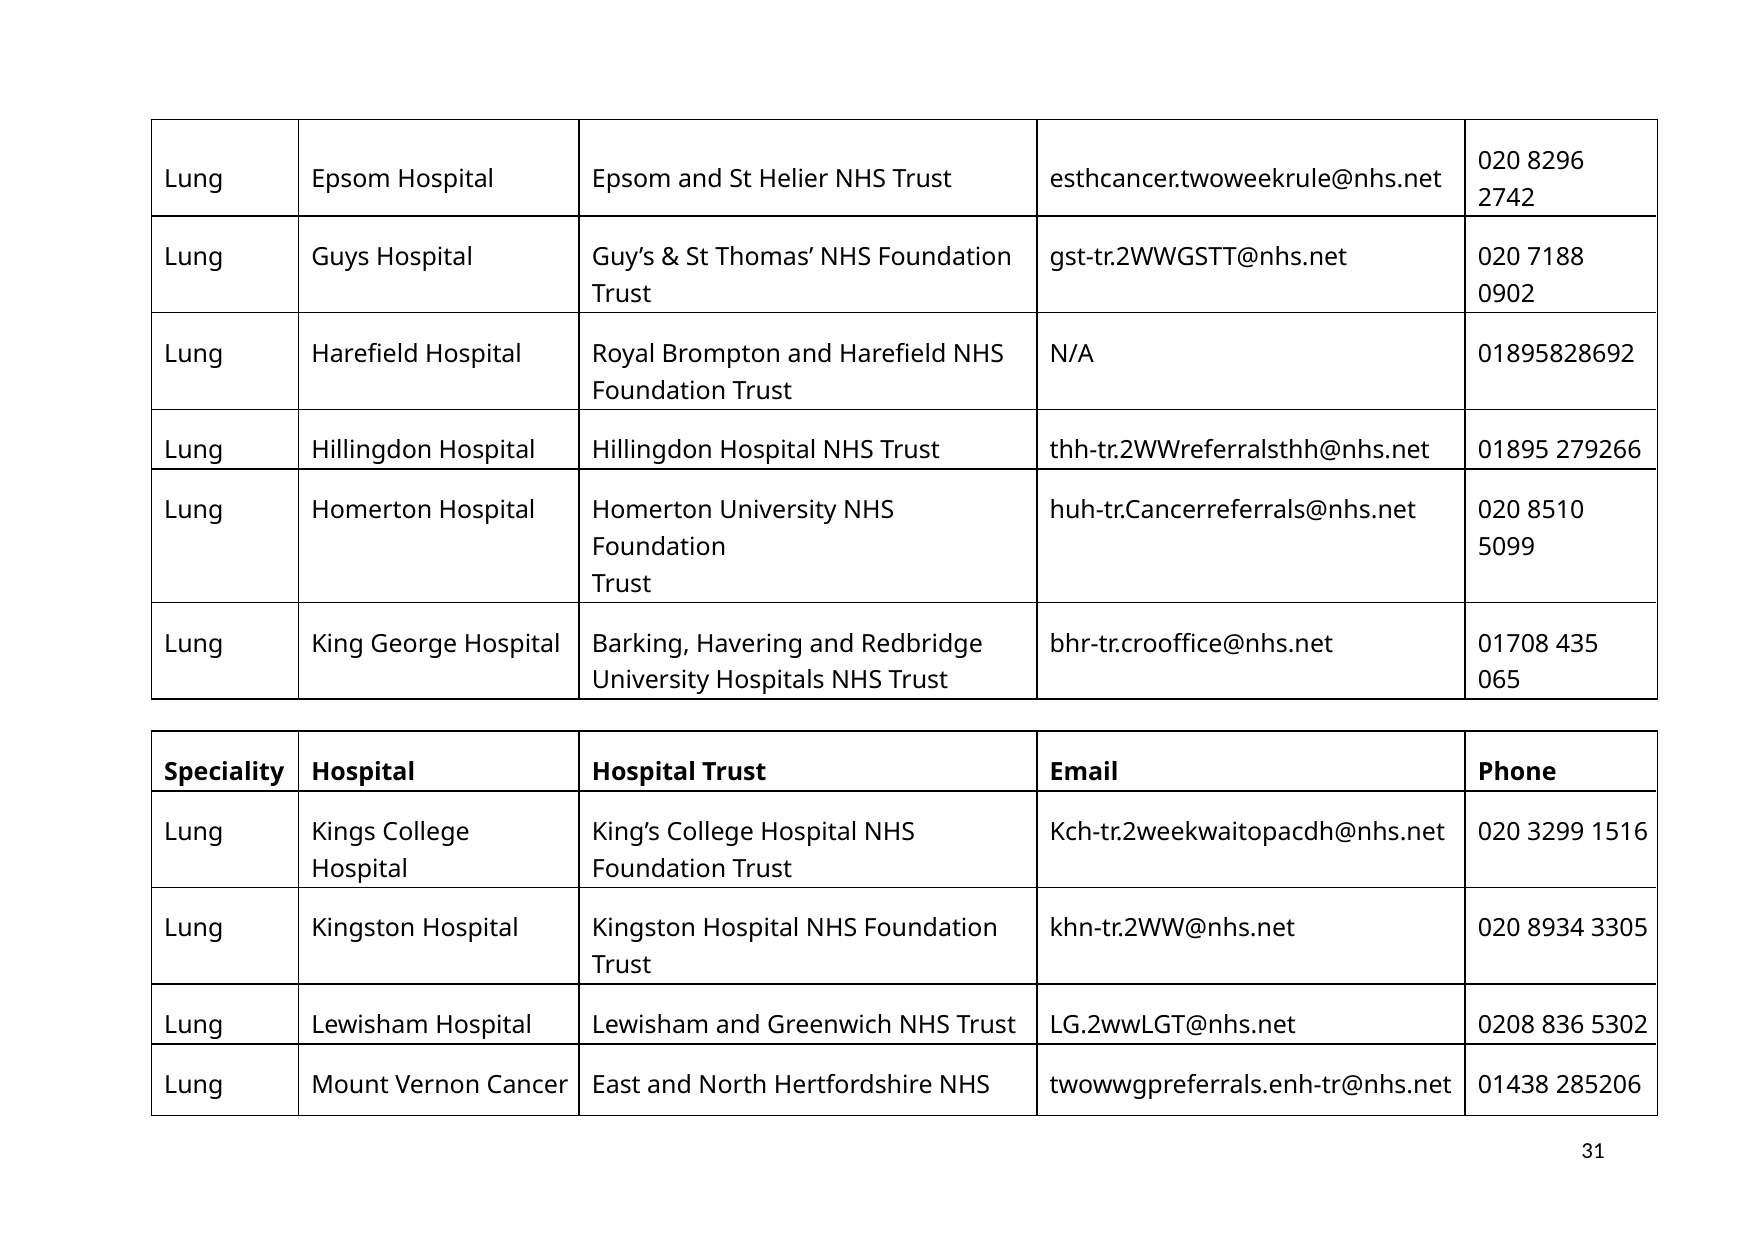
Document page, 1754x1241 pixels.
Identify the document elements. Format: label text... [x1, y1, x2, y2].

table_header Hospital Trust [580, 732, 1036, 790]
table_cell khn-tr.2WW@nhs.net [1038, 888, 1464, 983]
table_cell 020 7188 0902 [1466, 215, 1657, 312]
table_cell 01708 435 065 [1466, 602, 1657, 698]
table_cell Lung [152, 792, 298, 886]
table_cell King’s College Hospital NHS Foundation Trust [580, 792, 1036, 886]
table_cell N/A [1038, 313, 1464, 408]
table_cell Lewisham and Greenwich NHS Trust [580, 985, 1036, 1043]
table_cell Hillingdon Hospital [299, 410, 578, 468]
table_cell Kings College Hospital [299, 792, 578, 886]
table_cell Epsom Hospital [299, 120, 578, 215]
table_cell thh-tr.2WWreferralsthh@nhs.net [1038, 410, 1464, 468]
table_cell Barking, Havering and Redbridge University Hospitals NHS Trust [580, 603, 1036, 698]
table_cell huh-tr.Cancerreferrals@nhs.net [1038, 470, 1464, 602]
table_cell 01895828692 [1466, 312, 1657, 408]
table_cell Kingston Hospital [299, 888, 578, 983]
table_cell Kingston Hospital NHS Foundation Trust [580, 888, 1036, 983]
table_header Email [1038, 732, 1464, 790]
table_cell Kch-tr.2weekwaitopacdh@nhs.net [1038, 792, 1464, 886]
table_cell Guy’s & St Thomas’ NHS Foundation Trust [580, 217, 1036, 312]
table_cell Guys Hospital [299, 217, 578, 312]
table_cell Lung [152, 217, 298, 312]
table_cell Lung [152, 888, 298, 983]
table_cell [1038, 1045, 1464, 1114]
table_cell LG.2wwLGT@nhs.net [1038, 985, 1464, 1043]
table_cell bhr-tr.crooffice@nhs.net [1038, 603, 1464, 698]
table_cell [299, 1045, 578, 1114]
table_cell Lung [152, 985, 298, 1043]
table_cell Lung [152, 1045, 298, 1114]
table_cell 0208 836 5302 [1466, 983, 1657, 1043]
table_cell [580, 1045, 1036, 1114]
table_cell 020 8510 5099 [1466, 468, 1657, 602]
table_cell gst-tr.2WWGSTT@nhs.net [1038, 217, 1464, 312]
table_cell 020 8296 2742 [1466, 120, 1657, 215]
table_cell Royal Brompton and Harefield NHS Foundation Trust [580, 313, 1036, 408]
table_cell Lung [152, 410, 298, 468]
table_cell Harefield Hospital [299, 313, 578, 408]
table_cell Homerton Hospital [299, 470, 578, 602]
table_cell 01895 279266 [1466, 409, 1657, 468]
table_cell Lung [152, 120, 298, 215]
table_cell Homerton University NHS Foundation Trust [580, 470, 1036, 602]
table_header Speciality [152, 732, 298, 790]
table_cell Hillingdon Hospital NHS Trust [580, 410, 1036, 468]
table_cell 020 8934 3305 [1466, 886, 1657, 983]
table_header Hospital [299, 732, 578, 790]
table_cell Lung [152, 313, 298, 408]
table_cell 01438 285206 [1466, 1043, 1657, 1114]
table_cell Lung [152, 470, 298, 602]
table_cell 020 3299 1516 [1466, 790, 1657, 886]
table_cell Lewisham Hospital [299, 985, 578, 1043]
table_cell Epsom and St Helier NHS Trust [580, 120, 1036, 215]
table_cell King George Hospital [299, 603, 578, 698]
table_cell esthcancer.twoweekrule@nhs.net [1038, 120, 1464, 215]
table_header Phone [1466, 732, 1657, 790]
table_cell Lung [152, 603, 298, 698]
